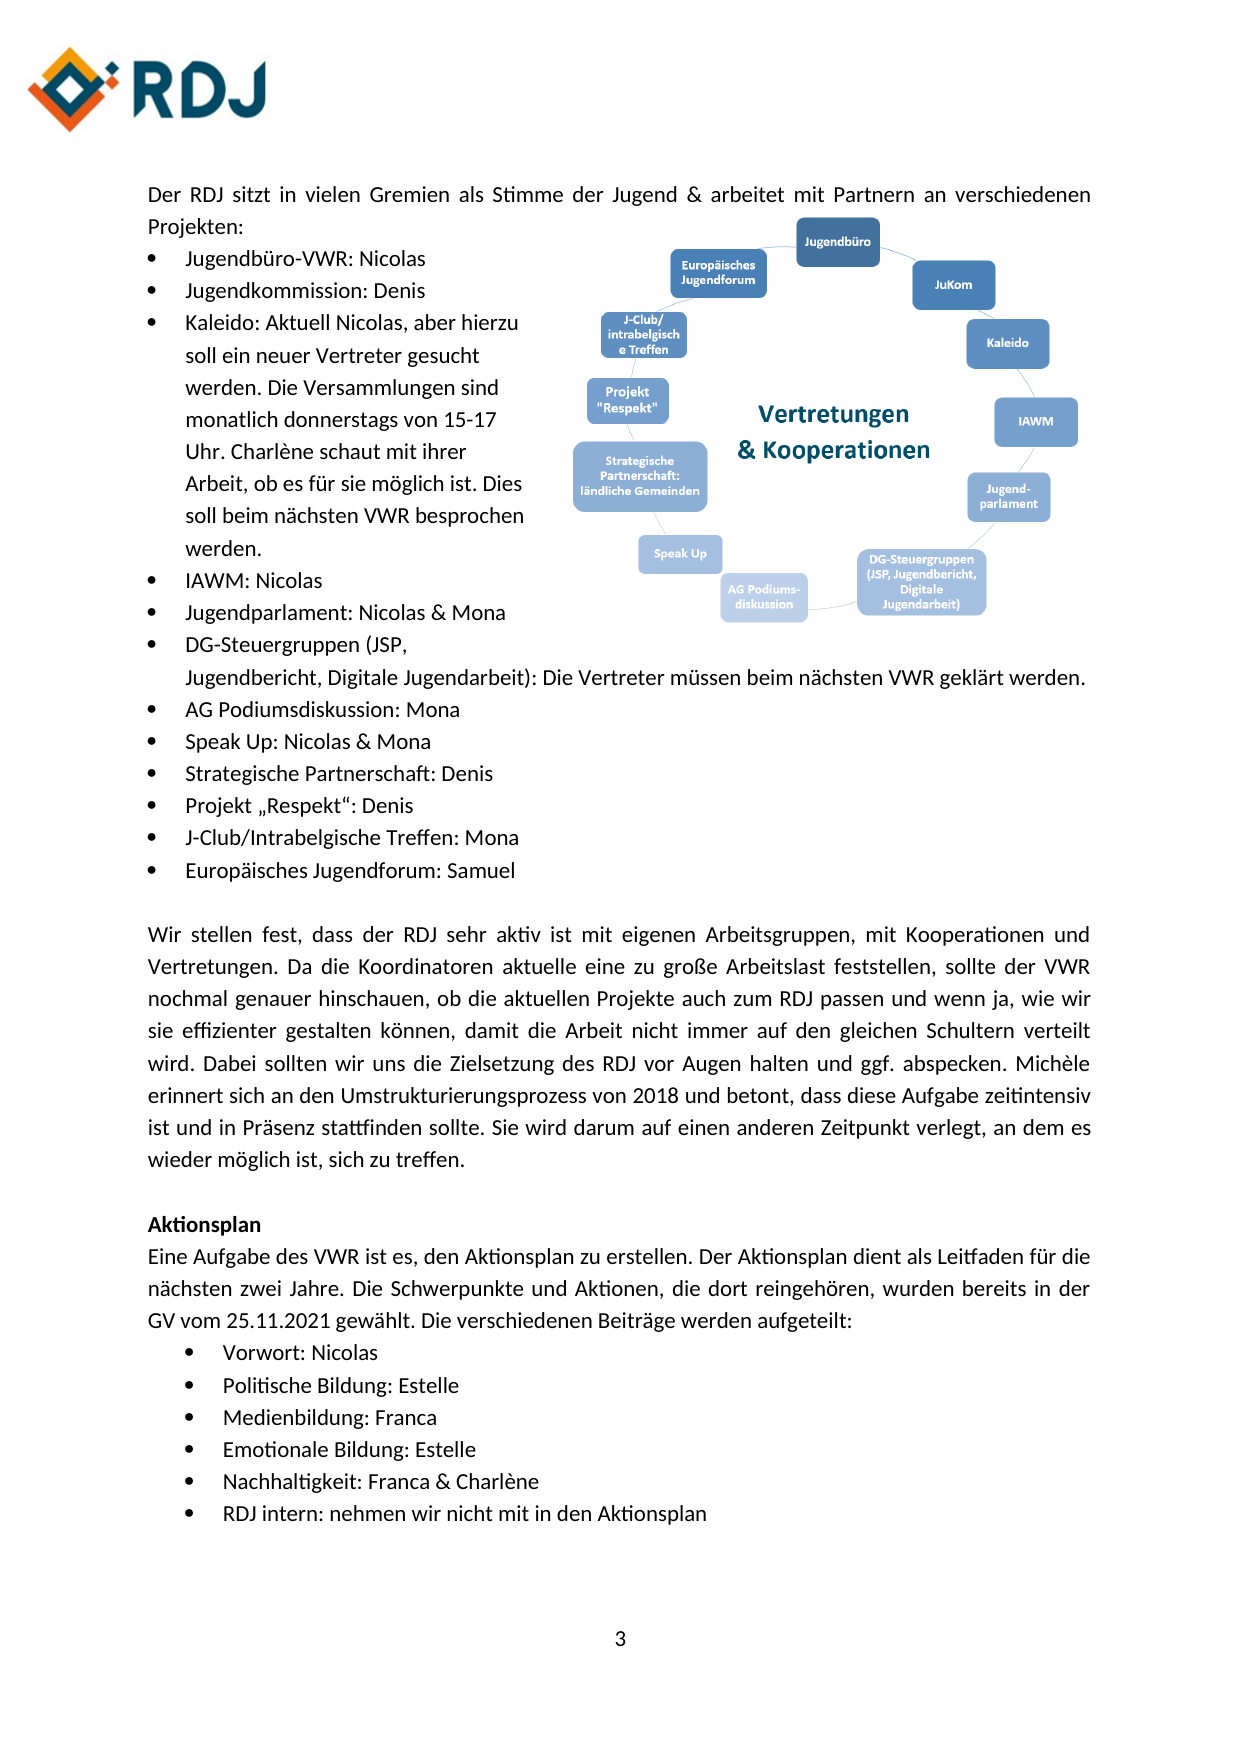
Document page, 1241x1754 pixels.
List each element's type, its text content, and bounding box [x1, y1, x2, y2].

list Speak Up: Nicolas & Mona [148, 727, 1093, 755]
list Kaleido: Aktuell Nicolas, aber hierzu soll ein neuer Vertreter gesucht werden. Die Versammlungen sind monatlich donnerstags von 15-17 Uhr. Charlène schaut mit ihrer Arbeit, ob es für sie möglich ist. Dies soll beim nächsten VWR besprochen werden. [148, 308, 546, 562]
list AG Podiumsdiskussion: Mona [148, 695, 1093, 723]
list Emotionale Bildung: Estelle [185, 1435, 1093, 1463]
text Wir stellen fest, dass der RDJ sehr aktiv ist mit eigenen Arbeitsgruppen, mit Kooperationen und Vertretungen. Da die Koordinatoren aktuelle eine zu große Arbeitslast feststellen, sollte der VWR nochmal genauer hinschauen, ob die aktuellen Projekte auch zum RDJ passen und wenn ja, wie wir sie effizienter gestalten können, damit die Arbeit nicht immer auf den gleichen Schultern verteilt wird. Dabei sollten wir uns die Zielsetzung des RDJ vor Augen halten und ggf. abspecken. Michèle erinnert sich an den Umstrukturierungsprozess von 2018 und betont, dass diese Aufgabe zeitintensiv ist und in Präsenz stattfinden sollte. Sie wird darum auf einen anderen Zeitpunkt verlegt, an dem es wieder möglich ist, sich zu treffen. [148, 920, 1093, 1173]
list Nachhaltigkeit: Franca & Charlène [185, 1467, 1093, 1495]
list Politische Bildung: Estelle [185, 1371, 1093, 1399]
picture [546, 215, 1090, 628]
list Jugendkommission: Denis [148, 276, 546, 304]
list RDJ intern: nehmen wir nicht mit in den Aktionsplan [185, 1499, 1093, 1527]
list DG-Steuergruppen (JSP, Jugendbericht, Digitale Jugendarbeit): Die Vertreter müssen beim nächsten VWR geklärt werden. [148, 630, 1093, 691]
text Aktionsplan [148, 1210, 1093, 1238]
list Strategische Partnerschaft: Denis [148, 759, 1093, 787]
list IAWM: Nicolas [148, 566, 546, 594]
text Der RDJ sitzt in vielen Gremien als Stimme der Jugend & arbeitet mit Partnern an verschiedenen Projekten: [148, 180, 1093, 240]
list Projekt „Respekt“: Denis [148, 791, 1093, 819]
list Europäisches Jugendforum: Samuel [148, 856, 1093, 884]
list Medienbildung: Franca [185, 1403, 1093, 1431]
picture [1, 31, 292, 148]
list Jugendbüro-VWR: Nicolas [148, 244, 546, 272]
list J-Club/Intrabelgische Treffen: Mona [148, 823, 1093, 852]
text Eine Aufgabe des VWR ist es, den Aktionsplan zu erstellen. Der Aktionsplan dient als Leitfaden für die nächsten zwei Jahre. Die Schwerpunkte und Aktionen, die dort reingehören, wurden bereits in der GV vom 25.11.2021 gewählt. Die verschiedenen Beiträge werden aufgeteilt: [148, 1242, 1093, 1334]
list Vorwort: Nicolas [185, 1338, 1093, 1367]
list Jugendparlament: Nicolas & Mona [148, 598, 546, 626]
